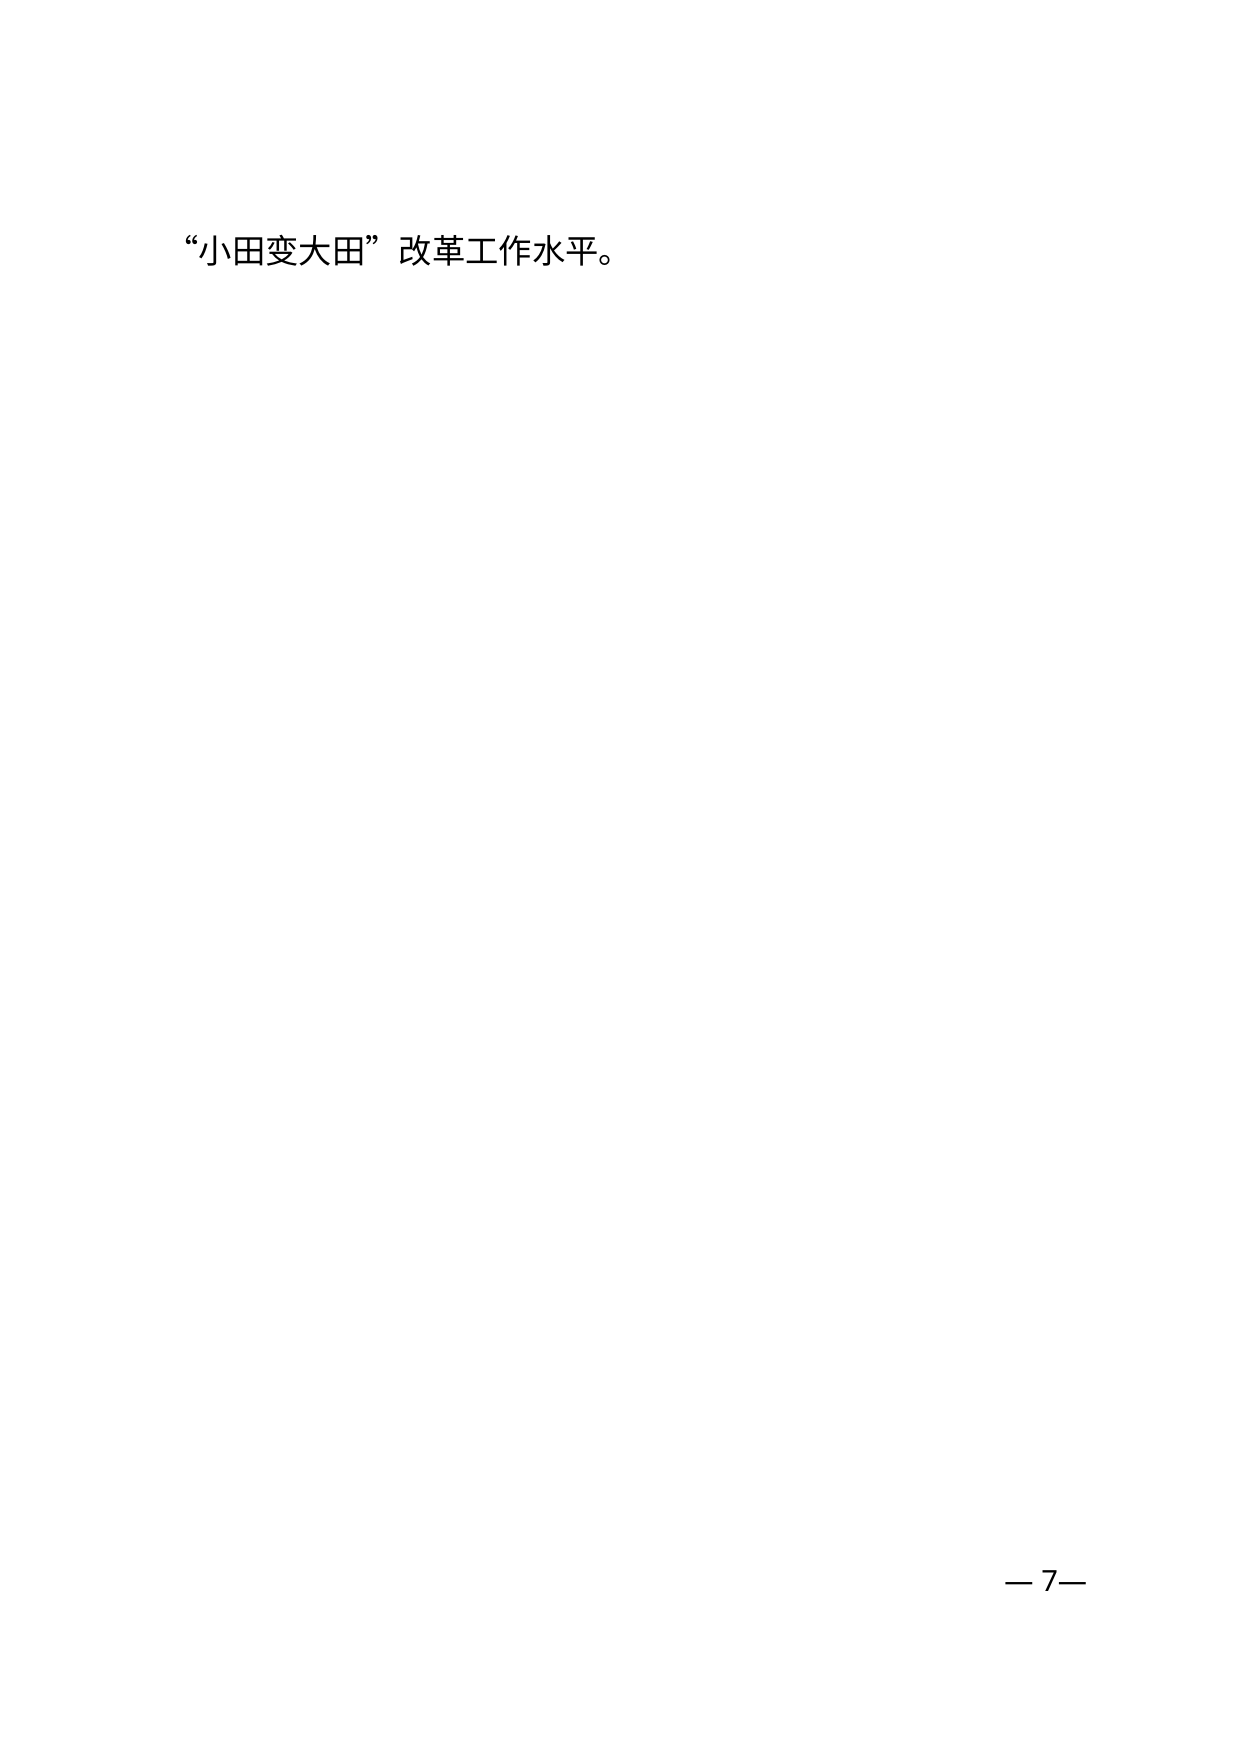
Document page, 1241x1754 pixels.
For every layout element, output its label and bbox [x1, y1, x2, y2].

text [165, 217, 1087, 275]
